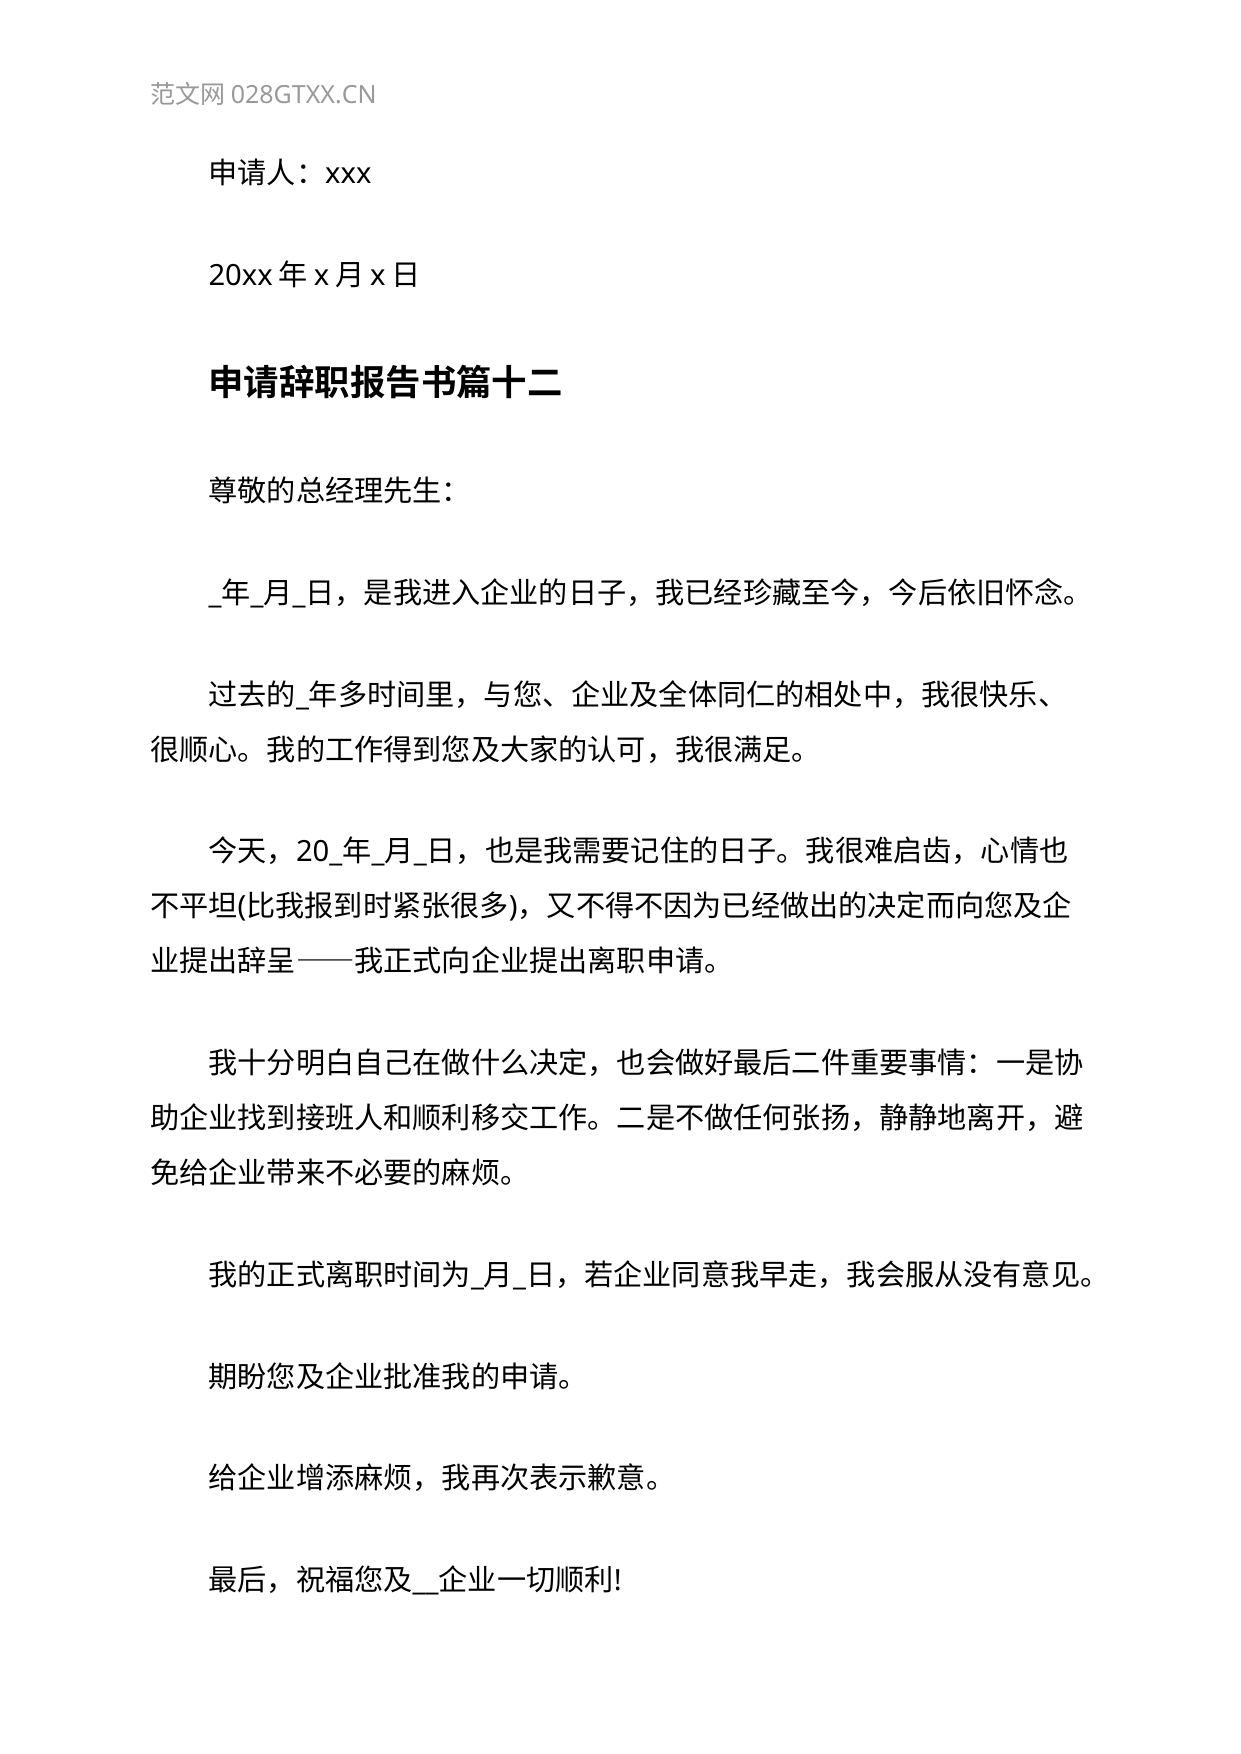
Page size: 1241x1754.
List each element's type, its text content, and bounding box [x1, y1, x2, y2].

text _年_月_日，是我进入企业的日子，我已经珍藏至今，今后依旧怀念。 [150, 569, 1090, 612]
text 我的正式离职时间为_月_日，若企业同意我早走，我会服从没有意见。 [150, 1251, 1090, 1294]
text 最后，祝福您及__企业一切顺利! [150, 1557, 1090, 1599]
text 申请人：xxx [150, 150, 1090, 192]
text 今天，20_年_月_日，也是我需要记住的日子。我很难启齿，心情也不平坦(比我报到时紧张很多)，又不得不因为已经做出的决定而向您及企业提出辞呈——我正式向企业提出离职申请。 [150, 828, 1090, 980]
text 给企业增添麻烦，我再次表示歉意。 [150, 1455, 1090, 1497]
text 期盼您及企业批准我的申请。 [150, 1353, 1090, 1396]
text 过去的_年多时间里，与您、企业及全体同仁的相处中，我很快乐、很顺心。我的工作得到您及大家的认可，我很满足。 [150, 671, 1090, 768]
text 申请辞职报告书篇十二 [150, 354, 1090, 405]
text 尊敬的总经理先生： [150, 467, 1090, 510]
text 我十分明白自己在做什么决定，也会做好最后二件重要事情：一是协助企业找到接班人和顺利移交工作。二是不做任何张扬，静静地离开，避免给企业带来不必要的麻烦。 [150, 1040, 1090, 1192]
text 20xx年x月x日 [150, 252, 1090, 294]
